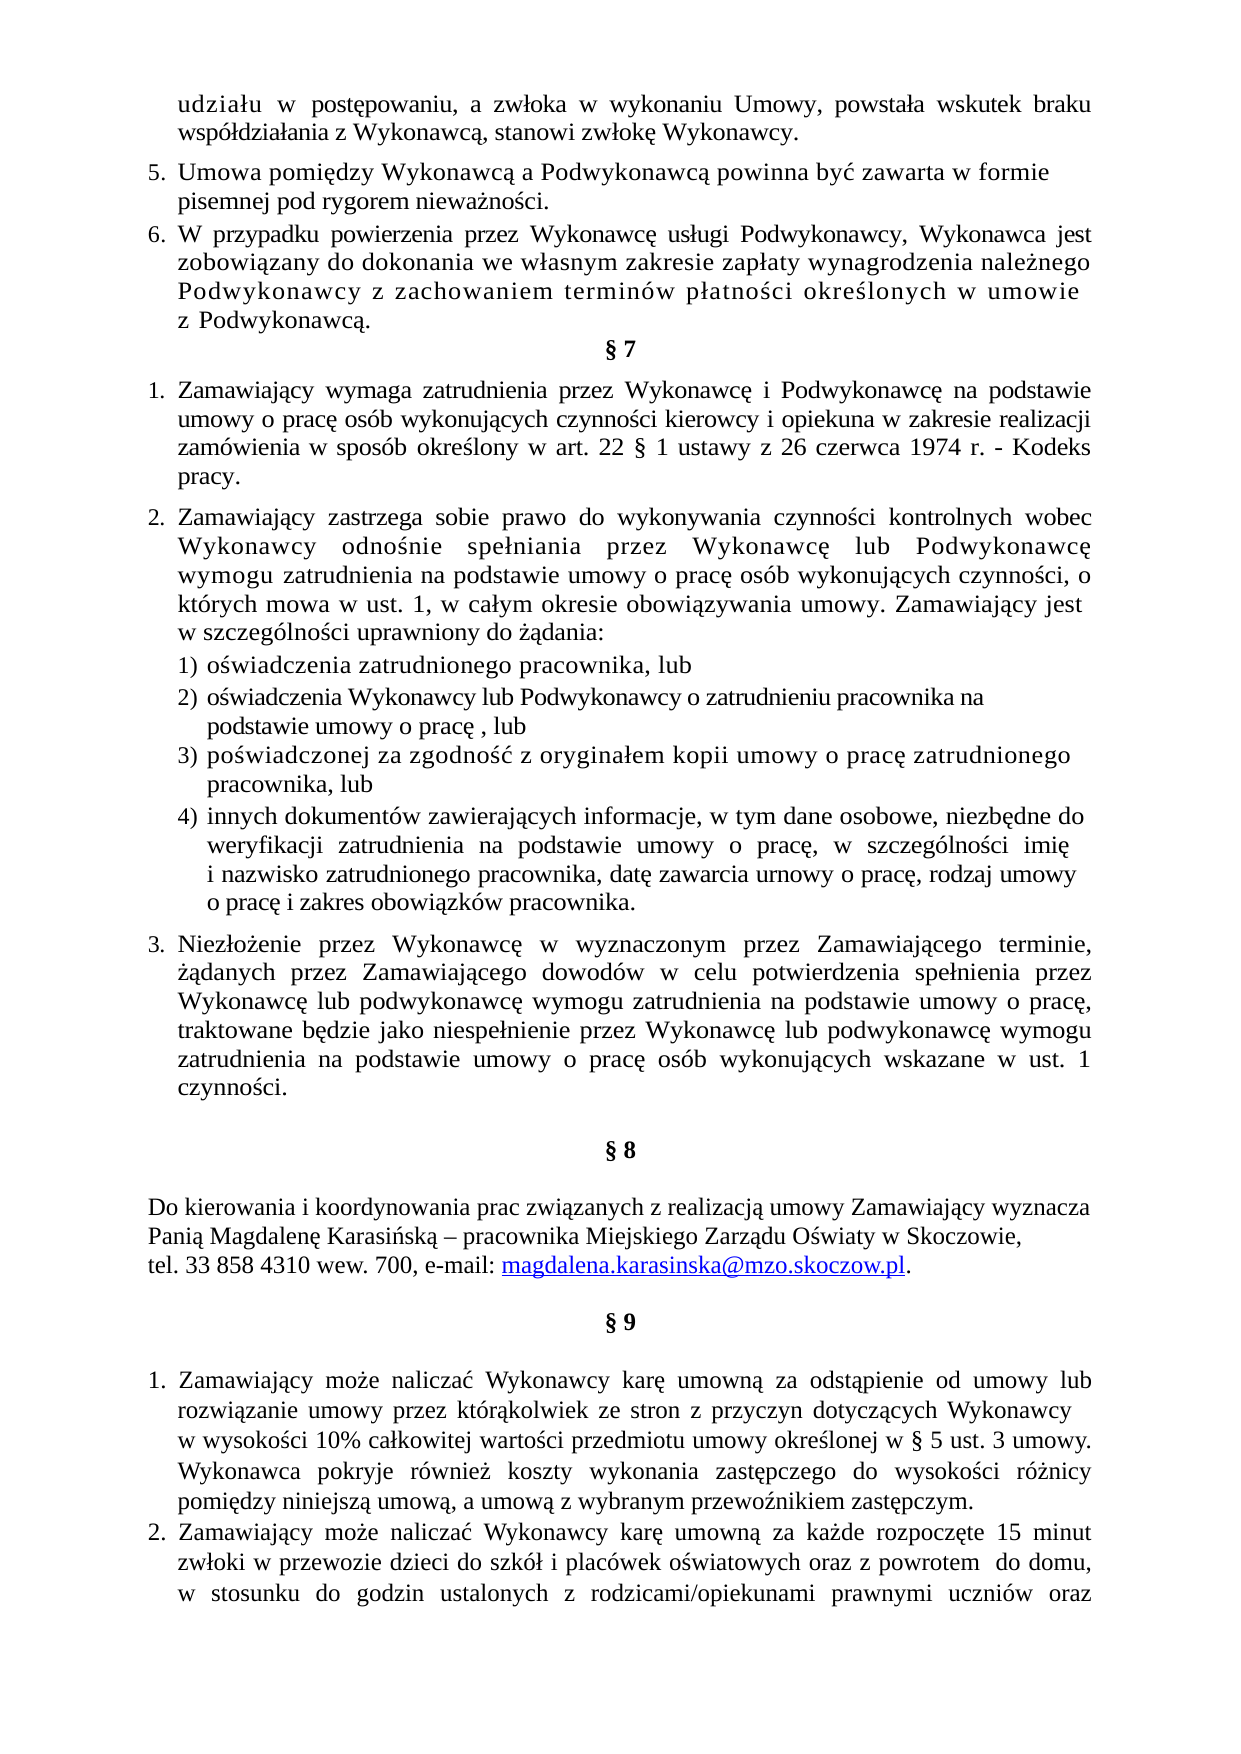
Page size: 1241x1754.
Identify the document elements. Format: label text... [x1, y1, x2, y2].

list oświadczenia Wykonawcy lub Podwykonawcy o zatrudnieniu pracownika na podstawie umowy o pracę , lub [177, 682, 1085, 740]
text Do kierowania i koordynowania prac związanych z realizacją umowy Zamawiający wyznacza Panią Magdalenę Karasińską – pracownika Miejskiego Zarządu Oświaty w Skoczowie, tel. 33 858 4310 wew. 700, e-mail: magdalena.karasinska@mzo.skoczow.pl. [148, 1192, 1093, 1278]
list Zamawiający zastrzega sobie prawo do wykonywania czynności kontrolnych wobec Wykonawcy odnośnie spełniania przez Wykonawcę lub Podwykonawcę wymogu zatrudnienia na podstawie umowy o pracę osób wykonujących czynności, o których mowa w ust. 1, w całym okresie obowiązywania umowy. Zamawiający jest w szczególności uprawniony do żądania: [148, 502, 1093, 646]
text § 7 [148, 334, 1093, 362]
list W przypadku powierzenia przez Wykonawcę usługi Podwykonawcy, Wykonawca jest zobowiązany do dokonania we własnym zakresie zapłaty wynagrodzenia należnego Podwykonawcy z zachowaniem terminów płatności określonych w umowie z Podwykonawcą. [148, 219, 1093, 334]
list Zamawiający wymaga zatrudnienia przez Wykonawcę i Podwykonawcę na podstawie umowy o pracę osób wykonujących czynności kierowcy i opiekuna w zakresie realizacji zamówienia w sposób określony w art. 22 § 1 ustawy z 26 czerwca 1974 r. - Kodeks pracy. [148, 375, 1093, 490]
list poświadczonej za zgodność z oryginałem kopii umowy o pracę zatrudnionego pracownika, lub [177, 740, 1085, 797]
text § 8 [148, 1135, 1093, 1163]
text § 9 [148, 1307, 1093, 1336]
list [148, 89, 1093, 146]
list oświadczenia zatrudnionego pracownika, lub [177, 650, 1093, 679]
list Zamawiający może naliczać Wykonawcy karę umowną za odstąpienie od umowy lub rozwiązanie umowy przez którąkolwiek ze stron z przyczyn dotyczących Wykonawcy w wysokości 10% całkowitej wartości przedmiotu umowy określonej w § 5 ust. 3 umowy. Wykonawca pokryje również koszty wykonania zastępczego do wysokości różnicy pomiędzy niniejszą umową, a umową z wybranym przewoźnikiem zastępczym. [148, 1365, 1093, 1515]
list Niezłożenie przez Wykonawcę w wyznaczonym przez Zamawiającego terminie, żądanych przez Zamawiającego dowodów w celu potwierdzenia spełnienia przez Wykonawcę lub podwykonawcę wymogu zatrudnienia na podstawie umowy o pracę, traktowane będzie jako niespełnienie przez Wykonawcę lub podwykonawcę wymogu zatrudnienia na podstawie umowy o pracę osób wykonujących wskazane w ust. 1 czynności. [148, 929, 1093, 1101]
list Umowa pomiędzy Wykonawcą a Podwykonawcą powinna być zawarta w formie pisemnej pod rygorem nieważności. [148, 157, 1093, 215]
list innych dokumentów zawierających informacje, w tym dane osobowe, niezbędne do weryfikacji zatrudnienia na podstawie umowy o pracę, w szczególności imię i nazwisko zatrudnionego pracownika, datę zawarcia urnowy o pracę, rodzaj umowy o pracę i zakres obowiązków pracownika. [177, 801, 1085, 916]
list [148, 1517, 1093, 1606]
